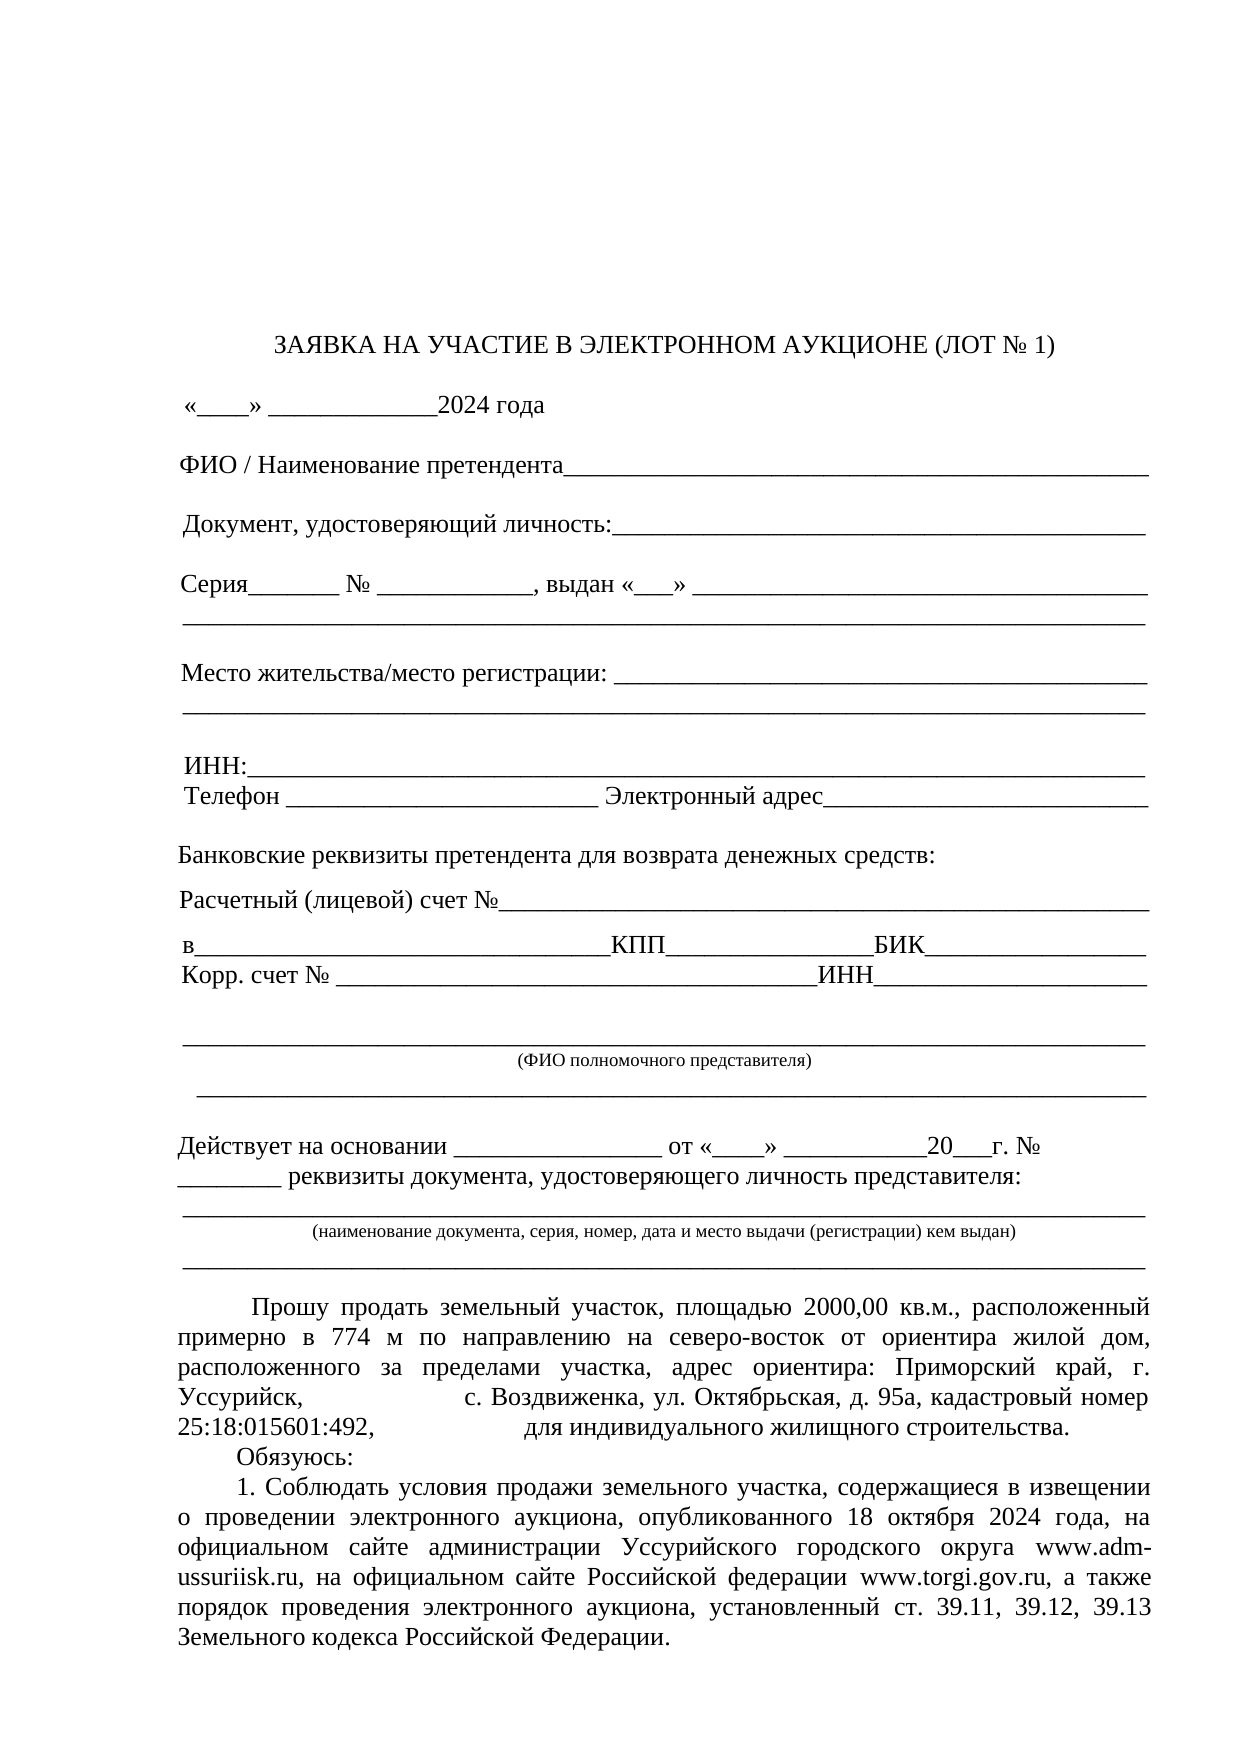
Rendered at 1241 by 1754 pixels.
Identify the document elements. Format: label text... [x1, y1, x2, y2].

text (ФИО полномочного представителя) [177, 1049, 1152, 1070]
text Документ, удостоверяющий личность:_________________________________________ [177, 508, 1152, 538]
text Действует на основании ________________ от «____» ___________20___г. № ________ реквизиты документа, удостоверяющего личность представителя: [177, 1130, 1152, 1190]
text ИНН:_____________________________________________________________________ [177, 750, 1152, 780]
text (наименование документа, серия, номер, дата и место выдачи (регистрации) кем выдан) [177, 1220, 1152, 1242]
text Прошу продать земельный участок, площадью 2000,00 кв.м., расположенный примерно в 774 м по направлению на северо-восток от ориентира жилой дом, расположенного за пределами участка, адрес ориентира: Приморский край, г. Уссурийск, с. Воздвиженка, ул. Октябрьская, д. 95а, кадастровый номер 25:18:015601:492, для индивидуального жилищного строительства. [177, 1291, 1152, 1441]
text Обязуюсь: [177, 1441, 1152, 1471]
text _________________________________________________________________________ [177, 1070, 1167, 1100]
text Телефон ________________________ Электронный адрес_________________________ [177, 780, 1152, 810]
text __________________________________________________________________________ [177, 1242, 1152, 1272]
text __________________________________________________________________________ [177, 687, 1152, 717]
text ФИО / Наименование претендента_____________________________________________ [177, 449, 1152, 479]
text __________________________________________________________________________ [177, 598, 1152, 628]
text Корр. счет № _____________________________________ИНН_____________________ [177, 959, 1152, 989]
text 1. Соблюдать условия продажи земельного участка, содержащиеся в извещении о проведении электронного аукциона, опубликованного 18 октября 2024 года, на официальном сайте администрации Уссурийского городского округа www.adm-ussuriisk.ru, на официальном сайте Российской федерации www.torgi.gov.ru, а также порядок проведения электронного аукциона, установленный ст. 39.11, 39.12, 39.13 Земельного кодекса Российской Федерации. [177, 1471, 1152, 1651]
text Банковские реквизиты претендента для возврата денежных средств: [177, 839, 1152, 869]
text «____» _____________2024 года [177, 389, 1152, 419]
text __________________________________________________________________________ [177, 1019, 1152, 1049]
text __________________________________________________________________________ [177, 1190, 1152, 1220]
text в________________________________КПП________________БИК_________________ [177, 929, 1152, 959]
text Серия_______ № ____________, выдан «___» ___________________________________ [177, 568, 1152, 598]
text ЗАЯВКА НА УЧАСТИЕ В ЭЛЕКТРОННОМ АУКЦИОНЕ (ЛОТ № 1) [177, 329, 1152, 359]
text Расчетный (лицевой) счет №__________________________________________________ [177, 884, 1152, 914]
text Место жительства/место регистрации: _________________________________________ [177, 657, 1152, 687]
